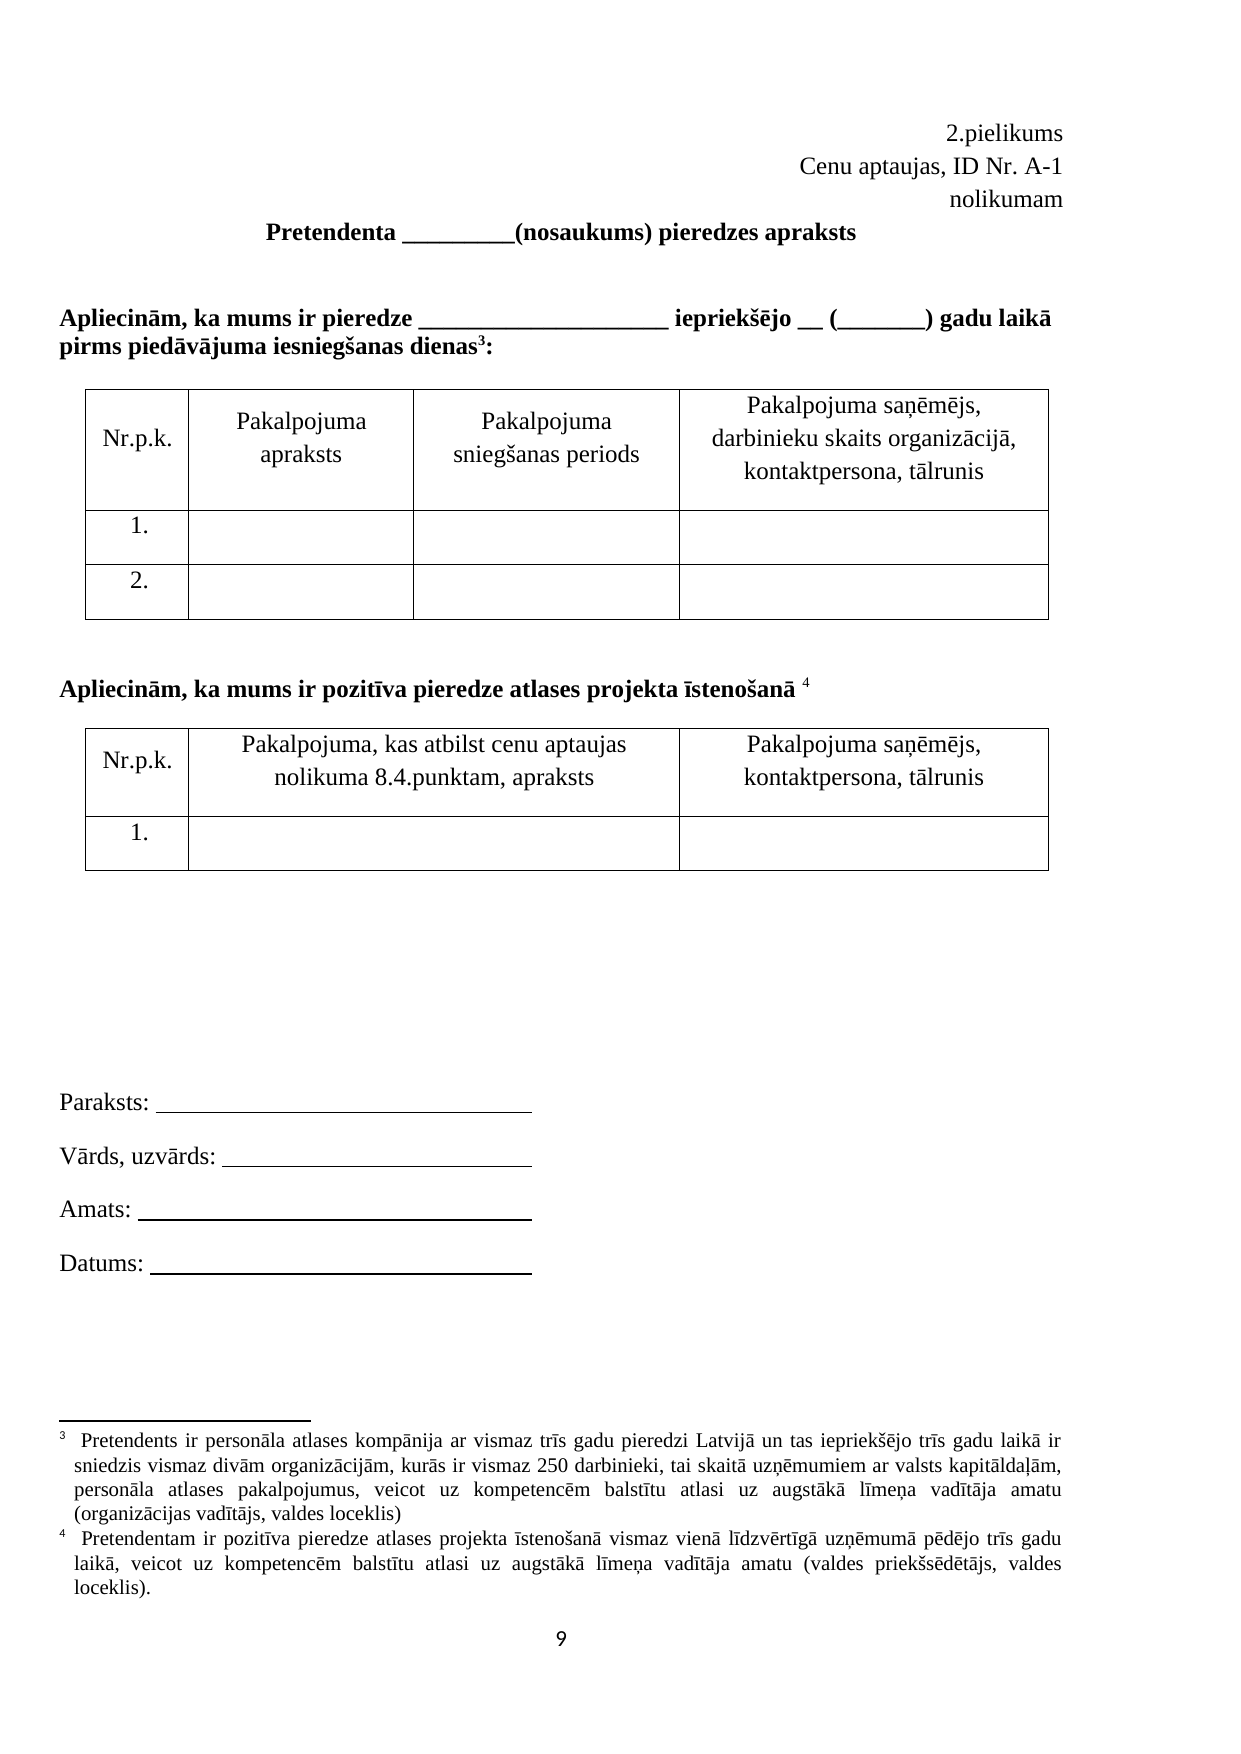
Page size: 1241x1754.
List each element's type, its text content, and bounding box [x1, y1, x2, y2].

table_cell [189, 817, 679, 870]
text Datums: [59, 1248, 1063, 1277]
text Apliecinām, ka mums ir pieredze ____________________ iepriekšējo __ (_______) gadu laikā pirms piedāvājuma iesniegšanas dienas: [59, 303, 1063, 360]
text Apliecinām, ka mums ir pozitīva pieredze atlases projekta īstenošanā [59, 674, 1063, 703]
text Vārds, uzvārds: [59, 1141, 1063, 1169]
table_header Nr.p.k. [86, 390, 188, 509]
list nolikumam [142, 184, 1063, 213]
table_header Nr.p.k. [86, 729, 188, 816]
table_header Pakalpojuma saņēmējs, darbinieku skaits organizācijā, kontaktpersona, tālrunis [680, 390, 1048, 509]
table_cell 2. [86, 565, 188, 619]
list 2.pielikums [142, 118, 1063, 147]
table_header Pakalpojuma apraksts [189, 390, 413, 509]
table_cell 1. [86, 511, 188, 564]
table_cell [414, 511, 679, 564]
table_cell [680, 817, 1048, 870]
table_cell 1. [86, 817, 188, 870]
list Cenu aptaujas, ID Nr. A-1 [142, 151, 1063, 180]
table_header Pakalpojuma, kas atbilst cenu aptaujas nolikuma 8.4.punktam, apraksts [189, 729, 679, 816]
table_cell [414, 565, 679, 619]
table_header Pakalpojuma saņēmējs, kontaktpersona, tālrunis [680, 729, 1048, 816]
text Paraksts: [59, 1087, 1063, 1116]
table_cell [680, 511, 1048, 564]
table_cell [189, 565, 413, 619]
text Pretendenta _________(nosaukums) pieredzes apraksts [59, 217, 1063, 246]
table_cell [680, 565, 1048, 619]
table_header Pakalpojuma sniegšanas periods [414, 390, 679, 509]
text Amats: [59, 1194, 1063, 1223]
table_cell [189, 511, 413, 564]
